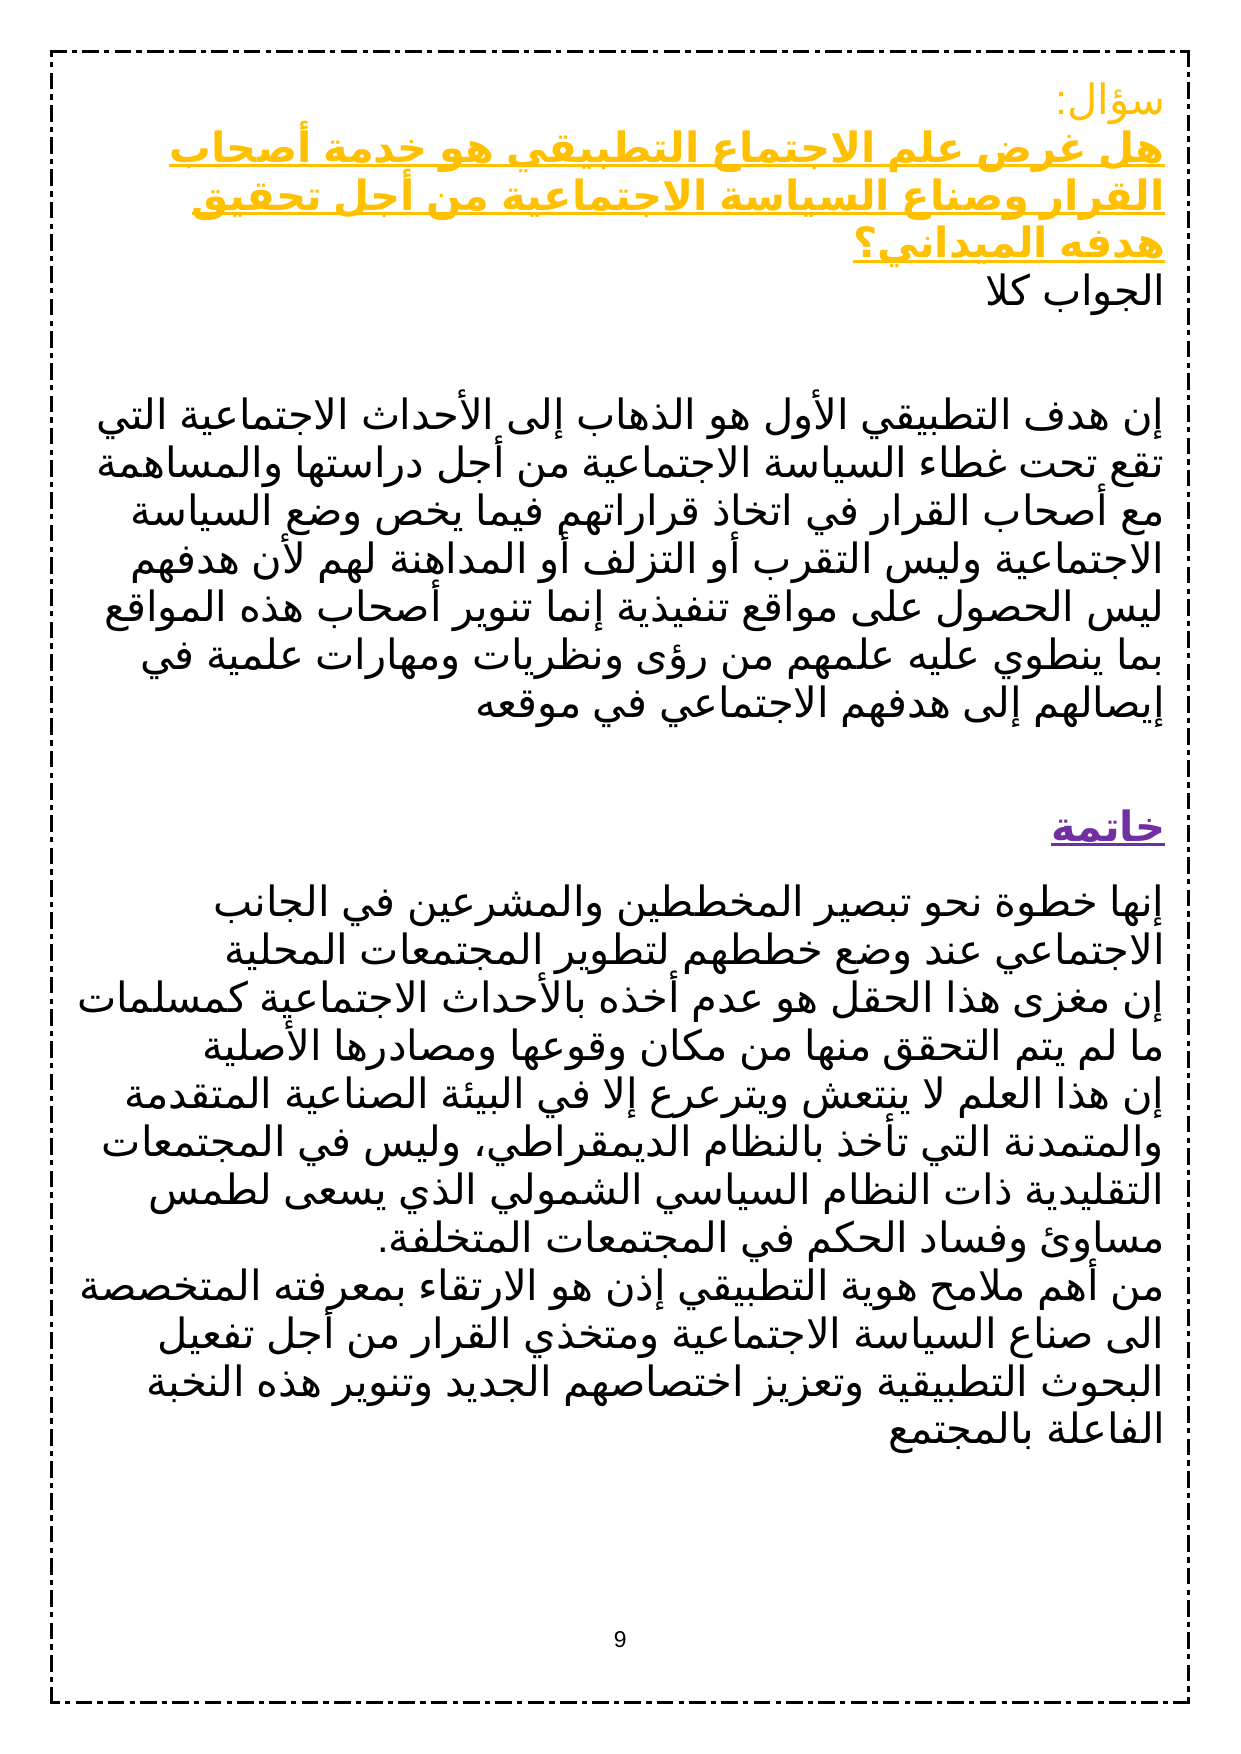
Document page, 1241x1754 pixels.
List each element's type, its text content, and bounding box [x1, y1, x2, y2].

text إن هدف التطبيقي الأول هو الذهاب إلى الأحداث الاجتماعية التي تقع تحت غطاء السياسة الاجتماعية من أجل دراستها والمساهمة مع أصحاب القرار في اتخاذ قراراتهم فيما يخص وضع السياسة الاجتماعية وليس التقرب أو التزلف أو المداهنة لهم لأن هدفهم ليس الحصول على مواقع تنفيذية إنما تنوير أصحاب هذه المواقع بما ينطوي عليه علمهم من رؤى ونظريات ومهارات علمية في إيصالهم إلى هدفهم الاجتماعي في موقعه [75, 391, 1165, 726]
text سؤال: [75, 75, 1165, 123]
text خاتمة [75, 802, 1165, 850]
text هل غرض علم الاجتماع التطبيقي هو خدمة أصحاب القرار وصناع السياسة الاجتماعية من أجل تحقيق هدفه الميداني؟ [75, 123, 1165, 267]
text إن هذا العلم لا ينتعش ويترعرع إلا في البيئة الصناعية المتقدمة والمتمدنة التي تأخذ بالنظام الديمقراطي، وليس في المجتمعات التقليدية ذات النظام السياسي الشمولي الذي يسعى لطمس مساوئ وفساد الحكم في المجتمعات المتخلفة. [75, 1069, 1165, 1261]
text إنها خطوة نحو تبصير المخططين والمشرعين في الجانب الاجتماعي عند وضع خططهم لتطوير المجتمعات المحلية [75, 878, 1165, 974]
text إن مغزى هذا الحقل هو عدم أخذه بالأحداث الاجتماعية كمسلمات ما لم يتم التحقق منها من مكان وقوعها ومصادرها الأصلية [75, 974, 1165, 1069]
text من أهم ملامح هوية التطبيقي إذن هو الارتقاء بمعرفته المتخصصة الى صناع السياسة الاجتماعية ومتخذي القرار من أجل تفعيل البحوث التطبيقية وتعزيز اختصاصهم الجديد وتنوير هذه النخبة الفاعلة بالمجتمع [75, 1261, 1165, 1453]
text الجواب كلا [75, 267, 1165, 314]
